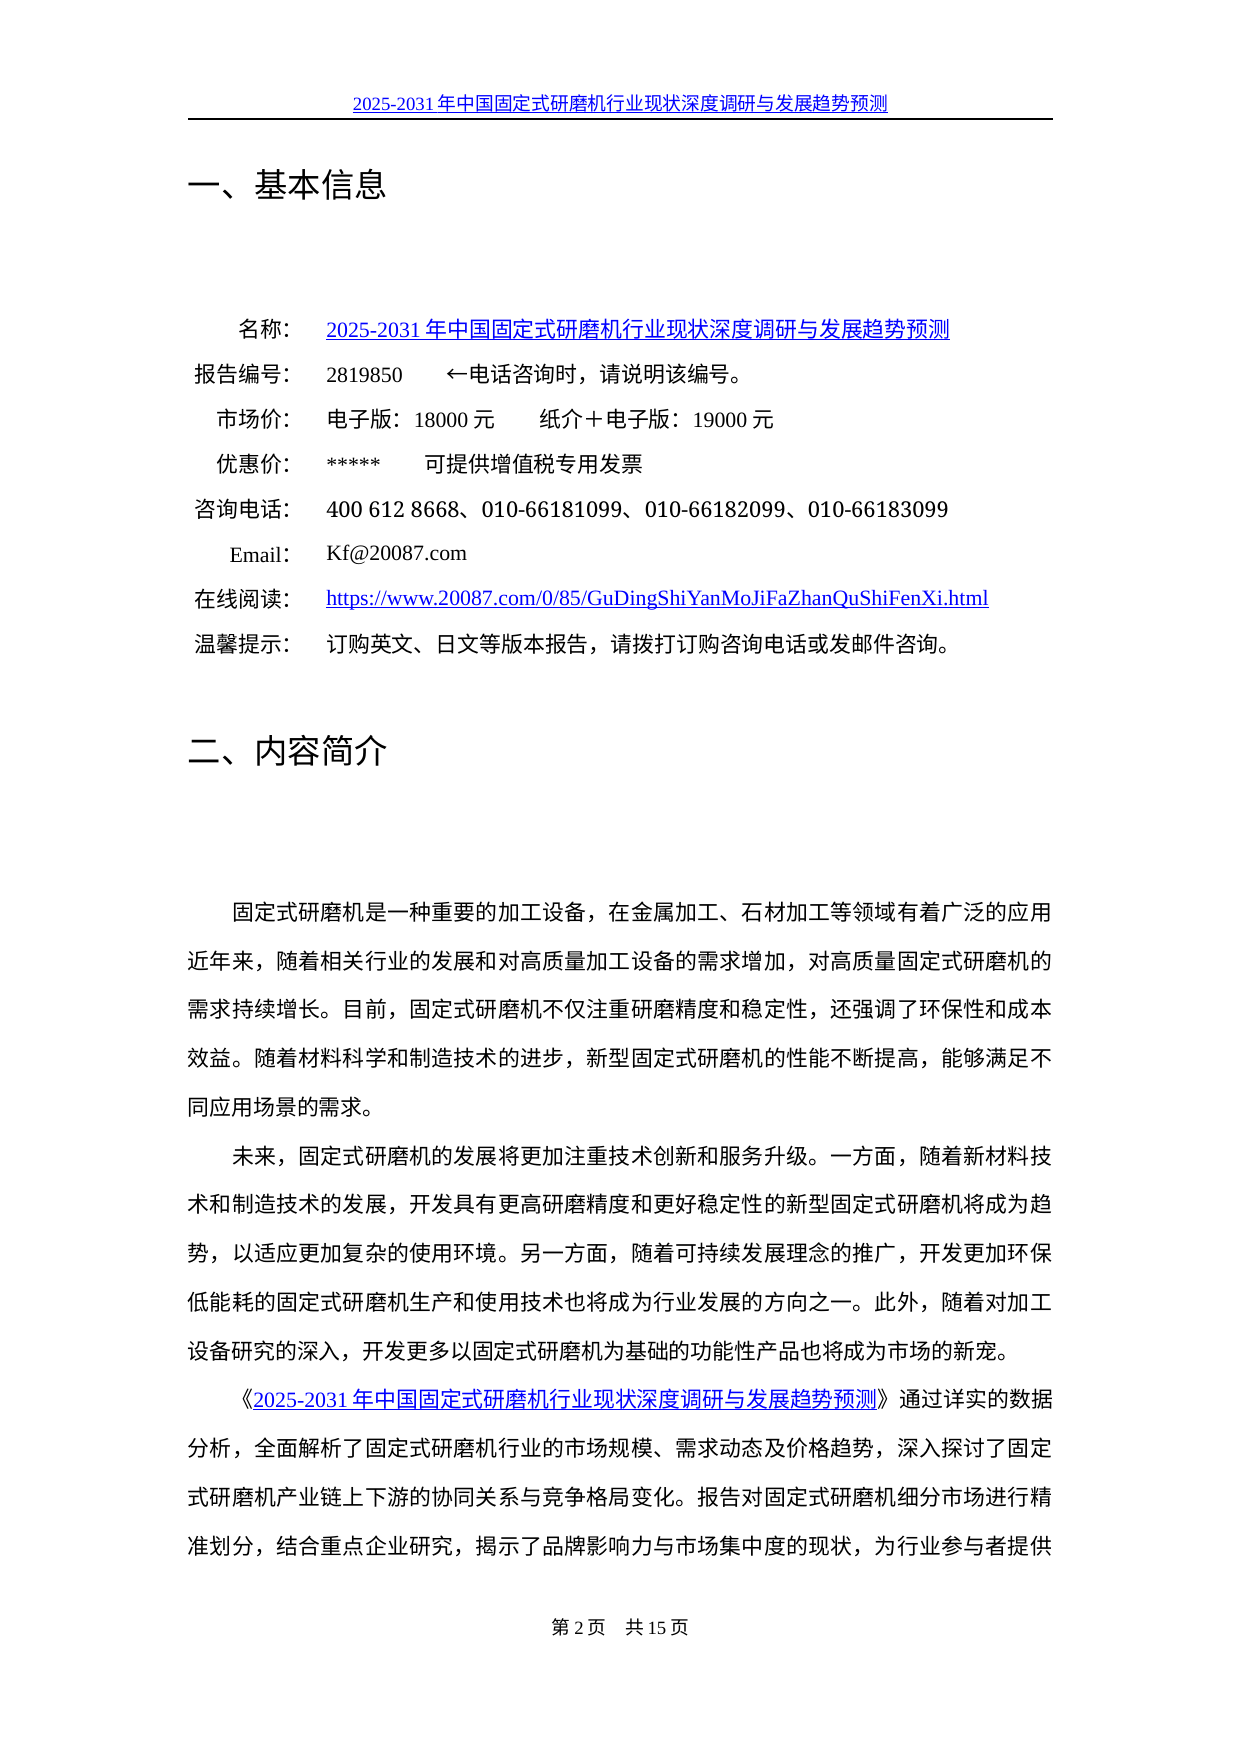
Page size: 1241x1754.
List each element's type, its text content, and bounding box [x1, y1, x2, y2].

table_cell 400 612 8668、010-66181099、010-66182099、010-66183099 [315, 492, 1073, 537]
table_cell ***** 可提供增值税专用发票 [315, 447, 1073, 492]
table_cell 2819850 ←电话咨询时，请说明该编号。 [315, 357, 1073, 402]
table_cell 订购英文、日文等版本报告，请拨打订购咨询电话或发邮件咨询。 [315, 627, 1073, 672]
table_cell [315, 582, 1073, 627]
table_cell 在线阅读： [167, 582, 315, 627]
table_cell 优惠价： [167, 447, 315, 492]
title 二、内容简介 [187, 717, 1053, 782]
table_cell 温馨提示： [167, 627, 315, 672]
table_cell 咨询电话： [167, 492, 315, 537]
table_cell Kf@20087.com [315, 537, 1073, 582]
table_cell 电子版：18000 元 纸介＋电子版：19000 元 [315, 402, 1073, 447]
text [187, 894, 1053, 1561]
table_header 2025-2031年中国固定式研磨机行业现状深度调研与发展趋势预测 [315, 312, 1073, 357]
table_cell 报告编号： [167, 357, 315, 402]
table_header 名称： [167, 312, 315, 357]
title 一、基本信息 [187, 150, 1053, 215]
table_cell Email： [167, 537, 315, 582]
table_cell 市场价： [167, 402, 315, 447]
